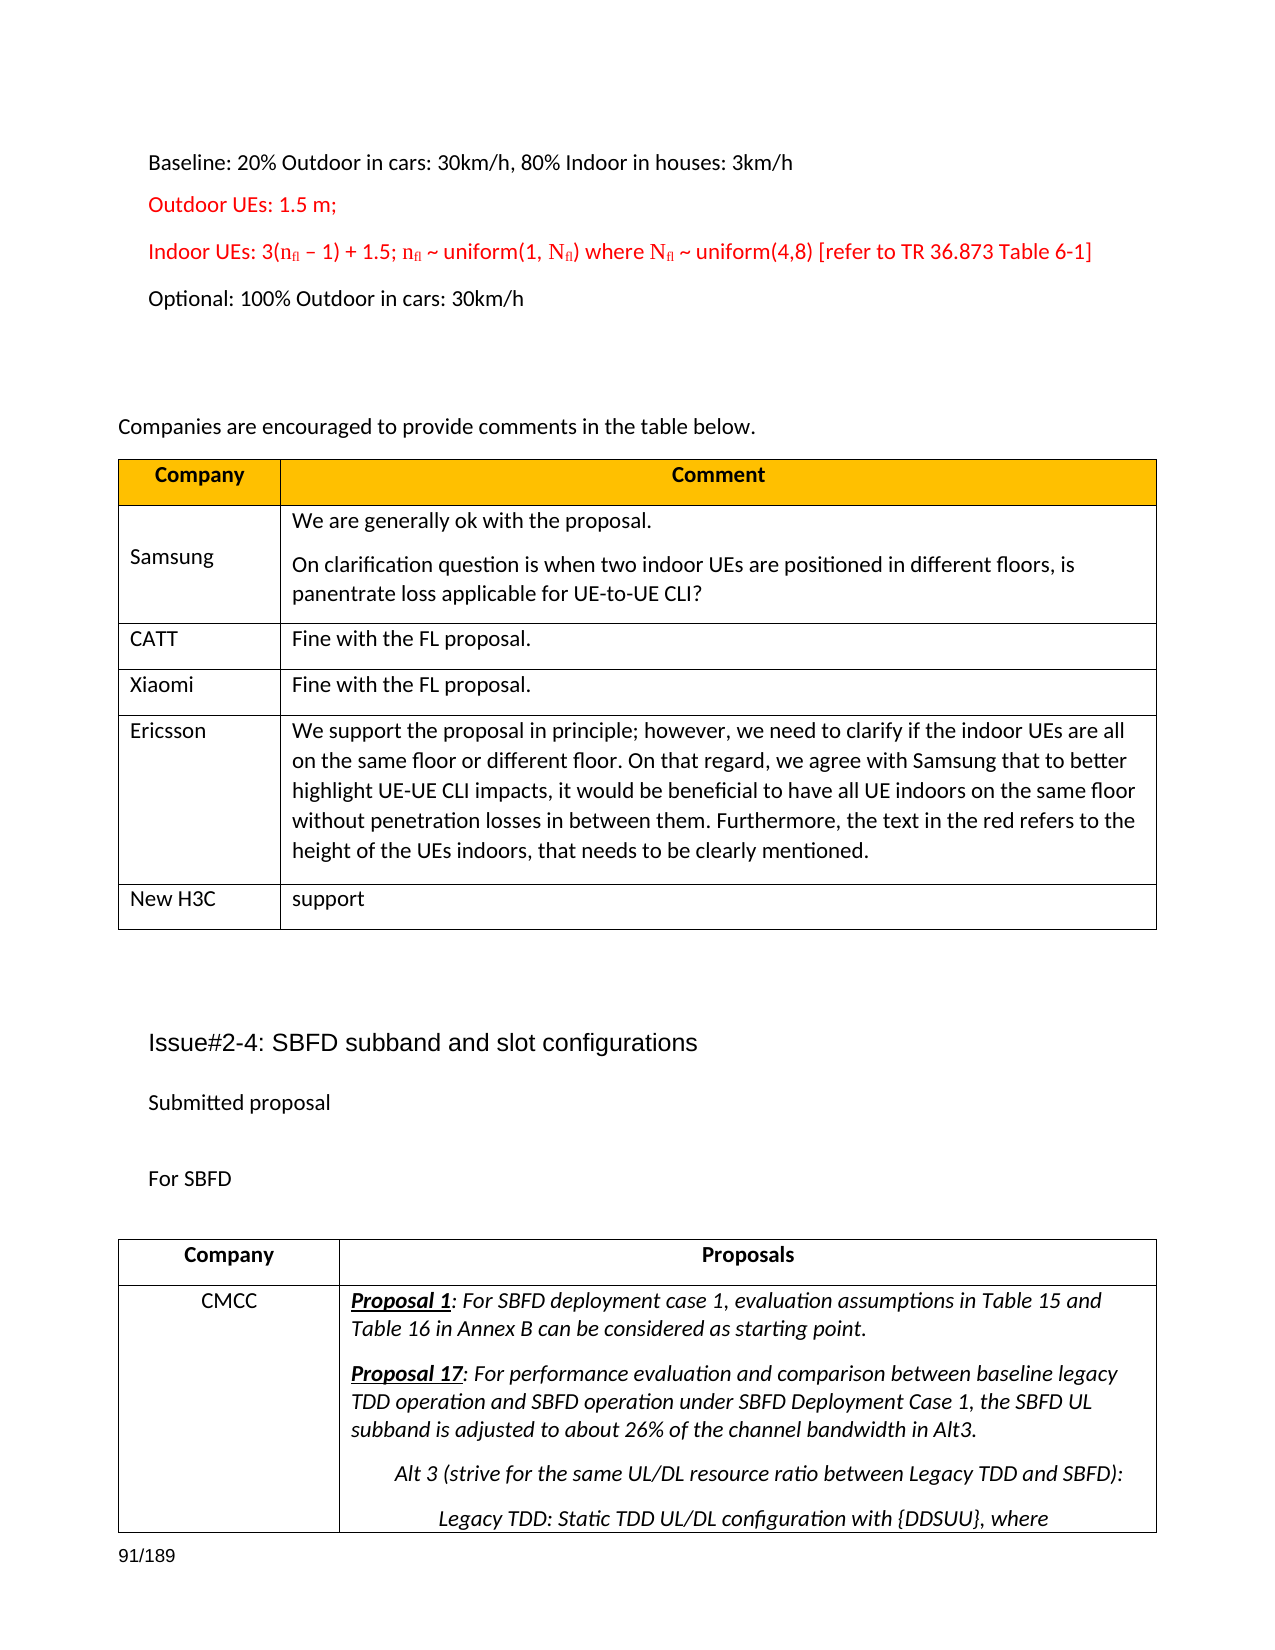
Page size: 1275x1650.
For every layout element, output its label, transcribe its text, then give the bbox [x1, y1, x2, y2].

list Outdoor UEs: 1.5 m; [118, 190, 1157, 218]
subtitle For SBFD [118, 1164, 1157, 1192]
table_cell We support the proposal in principle; however, we need to clarify if the indoor UEs are all on the same floor or different floor. On that regard, we agree with Samsung that to better highlight UE-UE CLI impacts, it would be beneficial to have all UE indoors on the same floor without penetration losses in between them. Furthermore, the text in the red refers to the height of the UEs indoors, that needs to be clearly mentioned. [281, 716, 1156, 883]
table_cell CMCC [119, 1286, 339, 1532]
table_cell Xiaomi [119, 670, 280, 715]
table_cell CATT [119, 624, 280, 669]
table_header Company [119, 460, 280, 505]
table_cell Fine with the FL proposal. [281, 670, 1156, 715]
list Optional: 100% Outdoor in cars: 30km/h [118, 284, 1157, 312]
list Baseline: 20% Outdoor in cars: 30km/h, 80% Indoor in houses: 3km/h [118, 148, 1157, 176]
table_cell Fine with the FL proposal. [281, 624, 1156, 669]
table_header Comment [281, 460, 1156, 505]
table_header Company [119, 1240, 339, 1285]
subtitle Issue#2-4: SBFD subband and slot configurations [118, 1028, 1157, 1057]
subtitle Submitted proposal [118, 1088, 1157, 1116]
table_cell support [281, 885, 1156, 929]
table_cell New H3C [119, 885, 280, 929]
table_cell Ericsson [119, 716, 280, 883]
text Companies are encouraged to provide comments in the table below. [118, 412, 1157, 440]
table_cell We are generally ok with the proposal. On clarification question is when two indoor UEs are positioned in different floors, is panentrate loss applicable for UE-to-UE CLI? [281, 506, 1156, 623]
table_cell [340, 1286, 1156, 1532]
table_header Proposals [340, 1240, 1156, 1285]
table_cell Samsung [119, 506, 280, 623]
list Indoor UEs: 3(nfl – 1) + 1.5; nfl ~ uniform(1, Nfl) where Nfl ~ uniform(4,8) [refer to TR 36.873 Table 6-1] [118, 237, 1157, 265]
